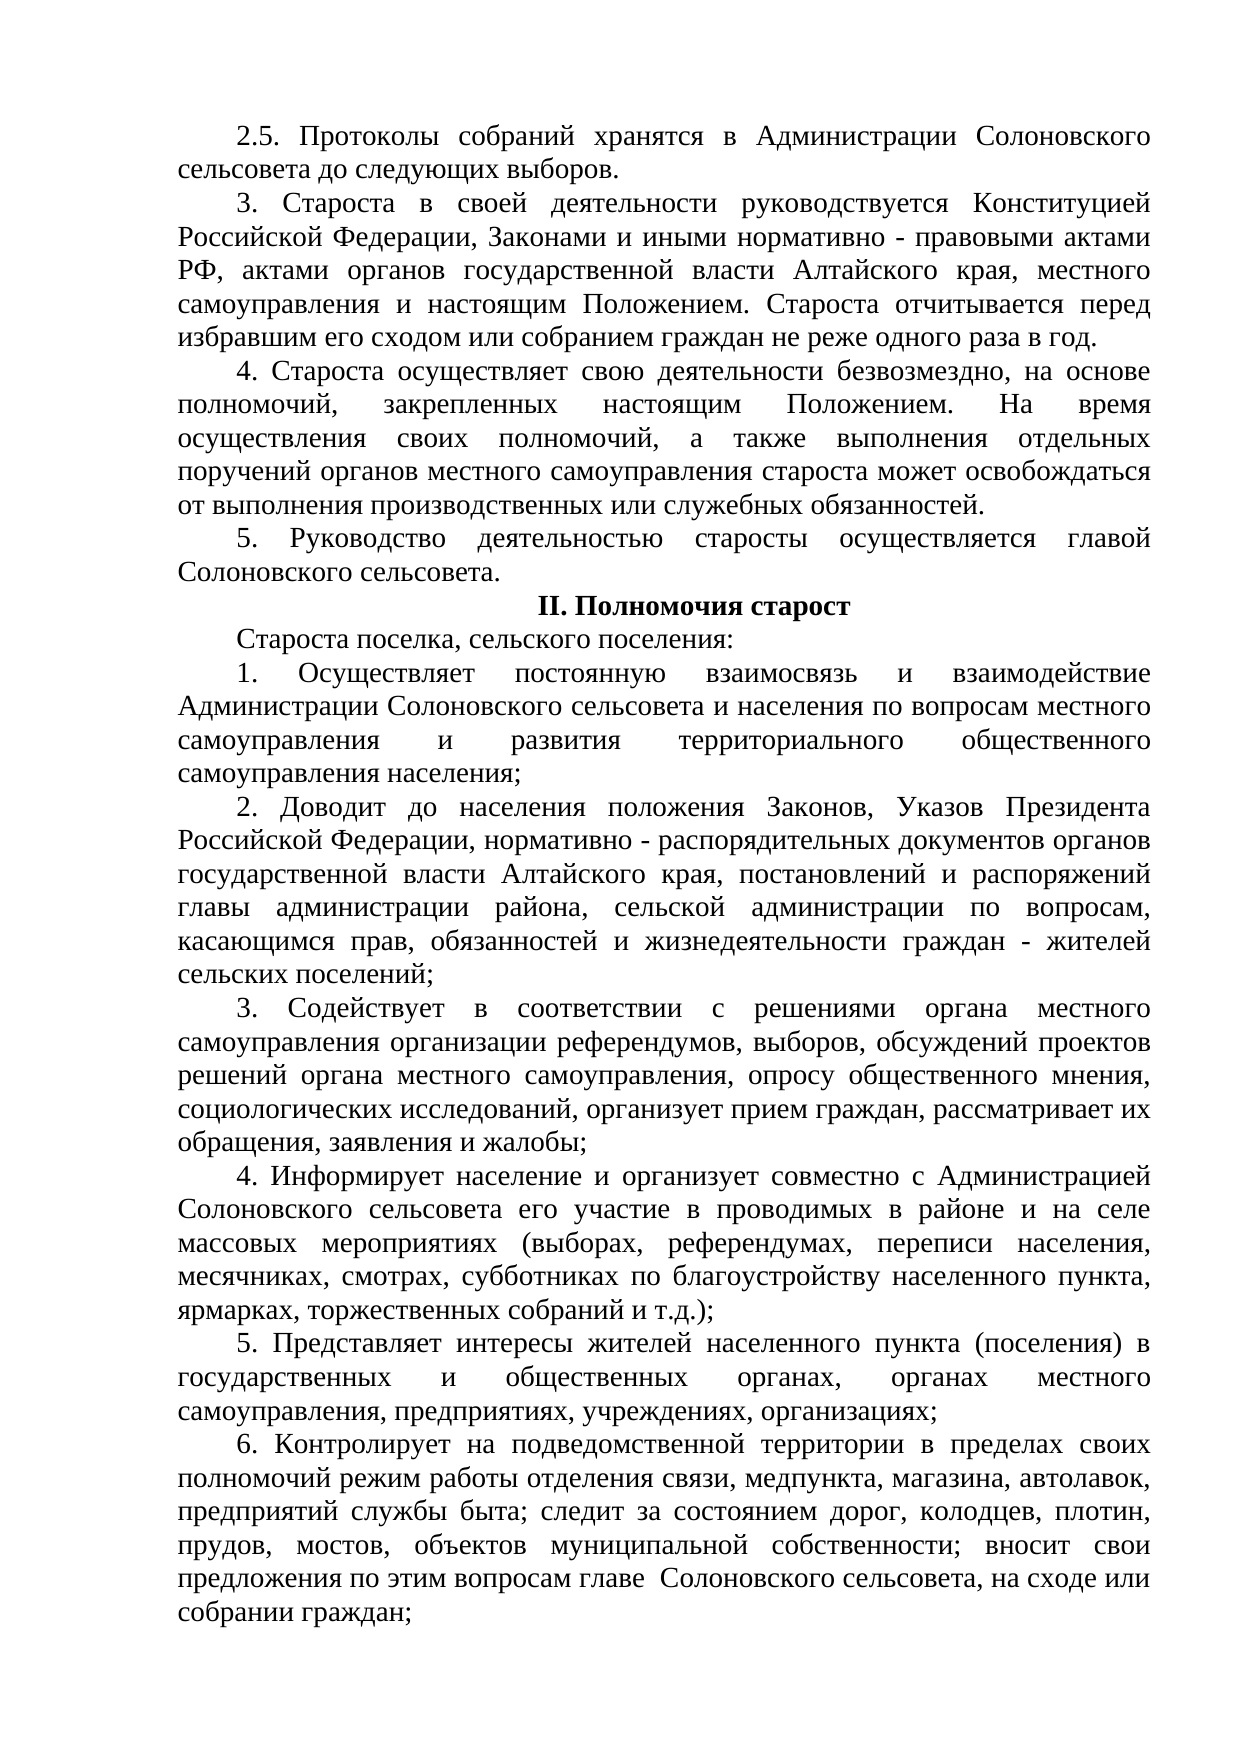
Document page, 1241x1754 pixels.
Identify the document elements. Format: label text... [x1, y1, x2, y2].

text 5. Представляет интересы жителей населенного пункта (поселения) в государственных и общественных органах, органах местного самоуправления, предприятиях, учреждениях, организациях; [177, 1326, 1152, 1426]
text 4. Информирует население и организует совместно с Администрацией Солоновского сельсовета его участие в проводимых в районе и на селе массовых мероприятиях (выборах, референдумах, переписи населения, месячниках, смотрах, субботниках по благоустройству населенного пункта, ярмарках, торжественных собраний и т.д.); [177, 1158, 1152, 1326]
text 4. Староста осуществляет свою деятельности безвозмездно, на основе полномочий, закрепленных настоящим Положением. На время осуществления своих полномочий, а также выполнения отдельных поручений органов местного самоуправления староста может освобождаться от выполнения производственных или служебных обязанностей. [177, 353, 1152, 521]
text 2.5. Протоколы собраний хранятся в Администрации Солоновского сельсовета до следующих выборов. [177, 118, 1152, 185]
text 3. Староста в своей деятельности руководствуется Конституцией Российской Федерации, Законами и иными нормативно - правовыми актами РФ, актами органов государственной власти Алтайского края, местного самоуправления и настоящим Положением. Староста отчитывается перед избравшим его сходом или собранием граждан не реже одного раза в год. [177, 185, 1152, 353]
text 1. Осуществляет постоянную взаимосвязь и взаимодействие Администрации Солоновского сельсовета и населения по вопросам местного самоуправления и развития территориального общественного самоуправления населения; [177, 655, 1152, 789]
text 5. Руководство деятельностью старосты осуществляется главой Солоновского сельсовета. [177, 521, 1152, 588]
text Староста поселка, сельского поселения: [177, 621, 1152, 655]
text 2. Доводит до населения положения Законов, Указов Президента Российской Федерации, нормативно - распорядительных документов органов государственной власти Алтайского края, постановлений и распоряжений главы администрации района, сельской администрации по вопросам, касающимся прав, обязанностей и жизнедеятельности граждан - жителей сельских поселений; [177, 789, 1152, 990]
text 6. Контролирует на подведомственной территории в пределах своих полномочий режим работы отделения связи, медпункта, магазина, автолавок, предприятий службы быта; следит за состоянием дорог, колодцев, плотин, прудов, мостов, объектов муниципальной собственности; вносит свои предложения по этим вопросам главе Солоновского сельсовета, на сходе или собрании граждан; [177, 1426, 1152, 1627]
text II. Полномочия старост [177, 588, 1152, 621]
text 3. Содействует в соответствии с решениями органа местного самоуправления организации референдумов, выборов, обсуждений проектов решений органа местного самоуправления, опросу общественного мнения, социологических исследований, организует прием граждан, рассматривает их обращения, заявления и жалобы; [177, 990, 1152, 1158]
